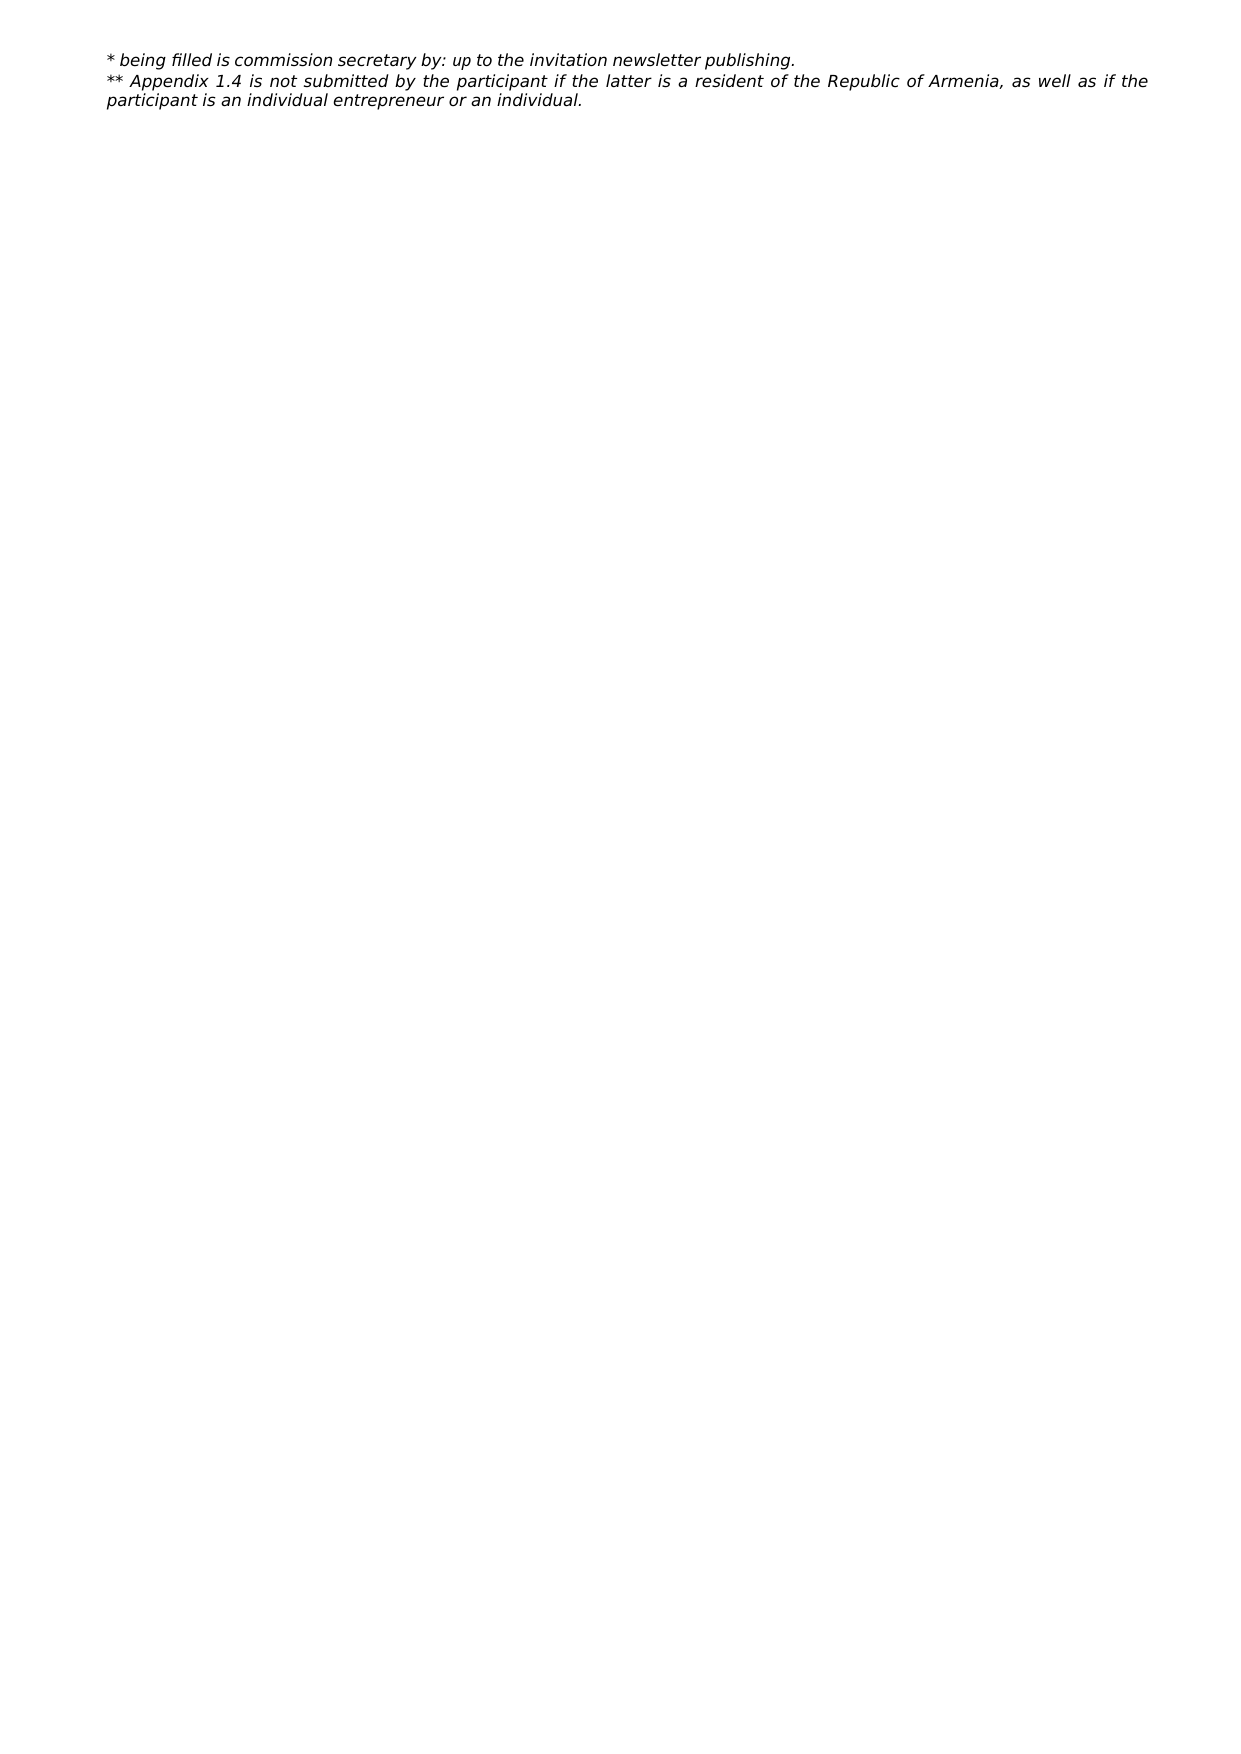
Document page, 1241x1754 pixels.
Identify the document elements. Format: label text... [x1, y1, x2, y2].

text ** Appendix 1.4 is not submitted by the participant if the latter is a resident of the Republic of Armenia, as well as if the participant is an individual entrepreneur or an individual. [107, 72, 1152, 110]
text * being filled is commission secretary by: up to the invitation newsletter publishing. [107, 49, 1152, 72]
